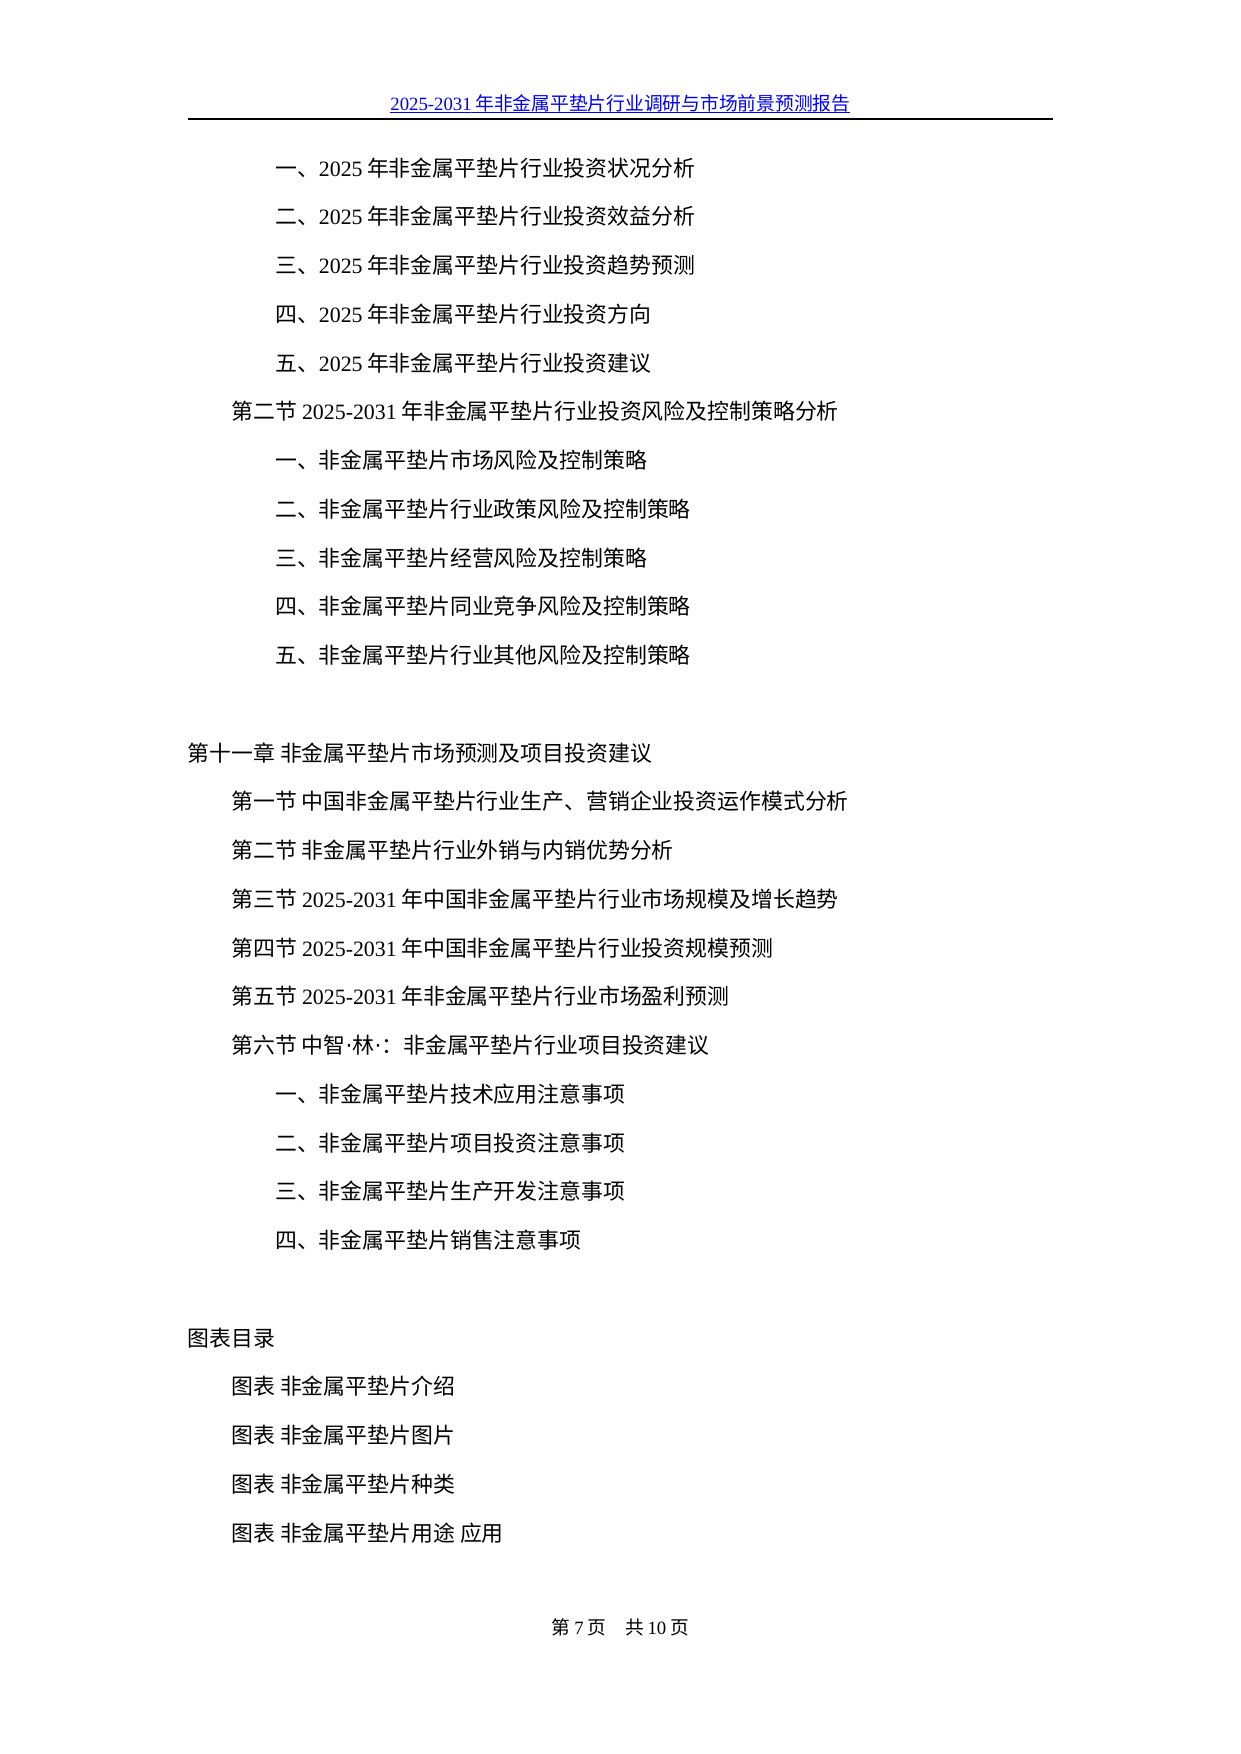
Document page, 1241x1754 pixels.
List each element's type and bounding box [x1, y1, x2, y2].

text [187, 150, 1053, 1548]
